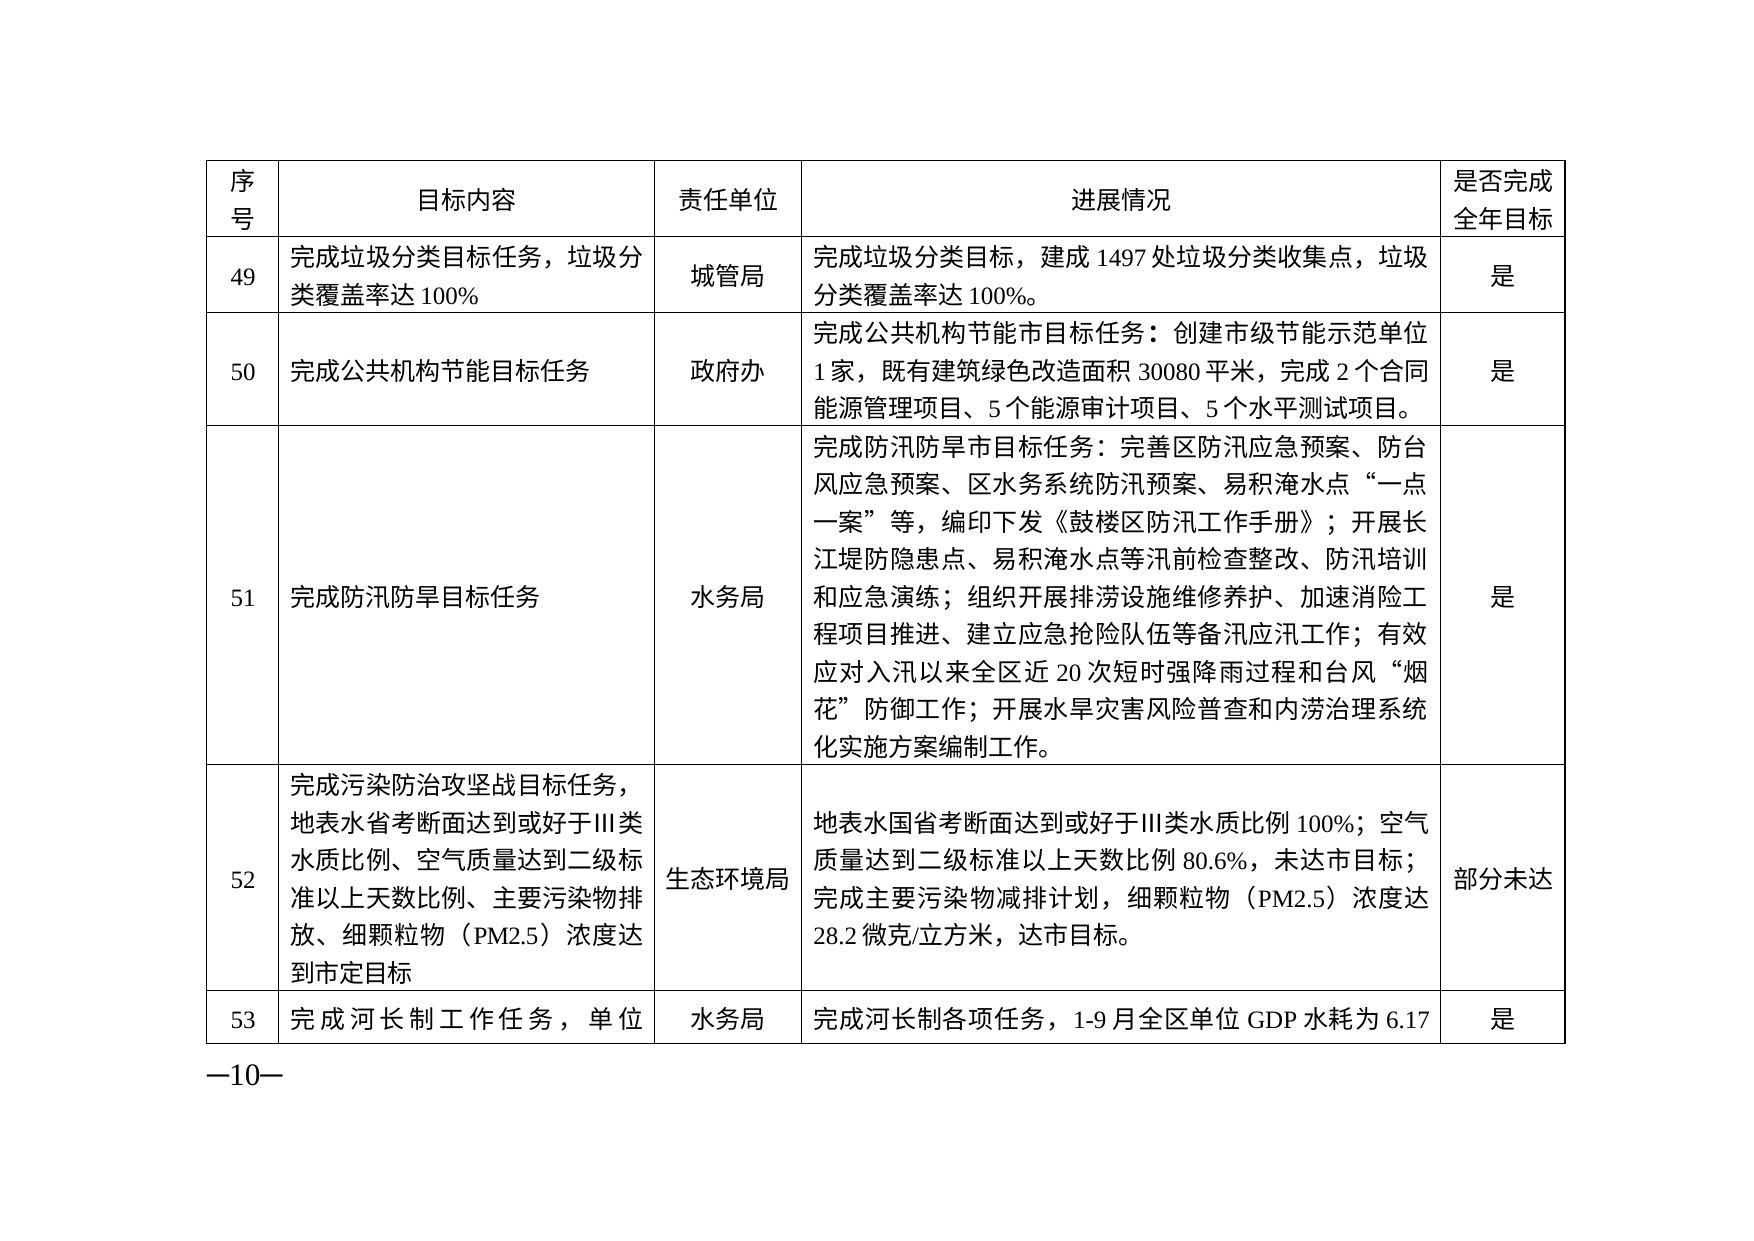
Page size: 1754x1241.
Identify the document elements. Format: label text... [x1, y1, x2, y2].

table_header 责任单位 [655, 161, 801, 236]
table_cell 水务局 [655, 426, 801, 764]
table_cell 完成污染防治攻坚战目标任务，地表水省考断面达到或好于Ⅲ类水质比例、空气质量达到二级标准以上天数比例、主要污染物排放、细颗粒物（PM2.5）浓度达到市定目标 [279, 765, 654, 990]
table_cell 水务局 [655, 991, 801, 1043]
table_cell 完成公共机构节能市目标任务：创建市级节能示范单位1家，既有建筑绿色改造面积30080平米，完成2个合同能源管理项目、5个能源审计项目、5个水平测试项目。 [802, 313, 1440, 425]
table_cell 是 [1441, 426, 1564, 764]
table_header 目标内容 [279, 161, 654, 236]
table_cell 政府办 [655, 313, 801, 425]
table_cell 完成公共机构节能目标任务 [279, 313, 654, 425]
table_cell 完成垃圾分类目标，建成1497处垃圾分类收集点，垃圾分类覆盖率达100%。 [802, 237, 1440, 312]
table_cell 生态环境局 [655, 765, 801, 990]
table_cell 部分未达 [1441, 765, 1564, 990]
table_cell 是 [1441, 237, 1564, 312]
table_cell 51 [207, 426, 278, 764]
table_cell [802, 991, 1440, 1043]
table_cell 是 [1441, 991, 1564, 1043]
table_header 是否完成 全年目标 [1441, 161, 1564, 236]
table_cell 53 [207, 991, 278, 1043]
table_cell 地表水国省考断面达到或好于Ⅲ类水质比例100%；空气质量达到二级标准以上天数比例80.6%，未达市目标；完成主要污染物减排计划，细颗粒物（PM2.5）浓度达28.2微克/立方米，达市目标。 [802, 765, 1440, 990]
table_cell 50 [207, 313, 278, 425]
table_cell 完成防汛防旱市目标任务：完善区防汛应急预案、防台风应急预案、区水务系统防汛预案、易积淹水点“一点一案”等，编印下发《鼓楼区防汛工作手册》；开展长江堤防隐患点、易积淹水点等汛前检查整改、防汛培训和应急演练；组织开展排涝设施维修养护、加速消险工程项目推进、建立应急抢险队伍等备汛应汛工作；有效应对入汛以来全区近20次短时强降雨过程和台风“烟花”防御工作；开展水旱灾害风险普查和内涝治理系统化实施方案编制工作。 [802, 426, 1440, 764]
table_cell 完成防汛防旱目标任务 [279, 426, 654, 764]
table_header 序号 [207, 161, 278, 236]
table_cell 是 [1441, 313, 1564, 425]
table_cell 52 [207, 765, 278, 990]
table_cell 完成河长制工作任务，单位GDP水耗指标达市目标要求 [279, 991, 654, 1043]
table_cell 城管局 [655, 237, 801, 312]
table_cell 完成垃圾分类目标任务，垃圾分类覆盖率达100% [279, 237, 654, 312]
table_cell 49 [207, 237, 278, 312]
table_header 进展情况 [802, 161, 1440, 236]
